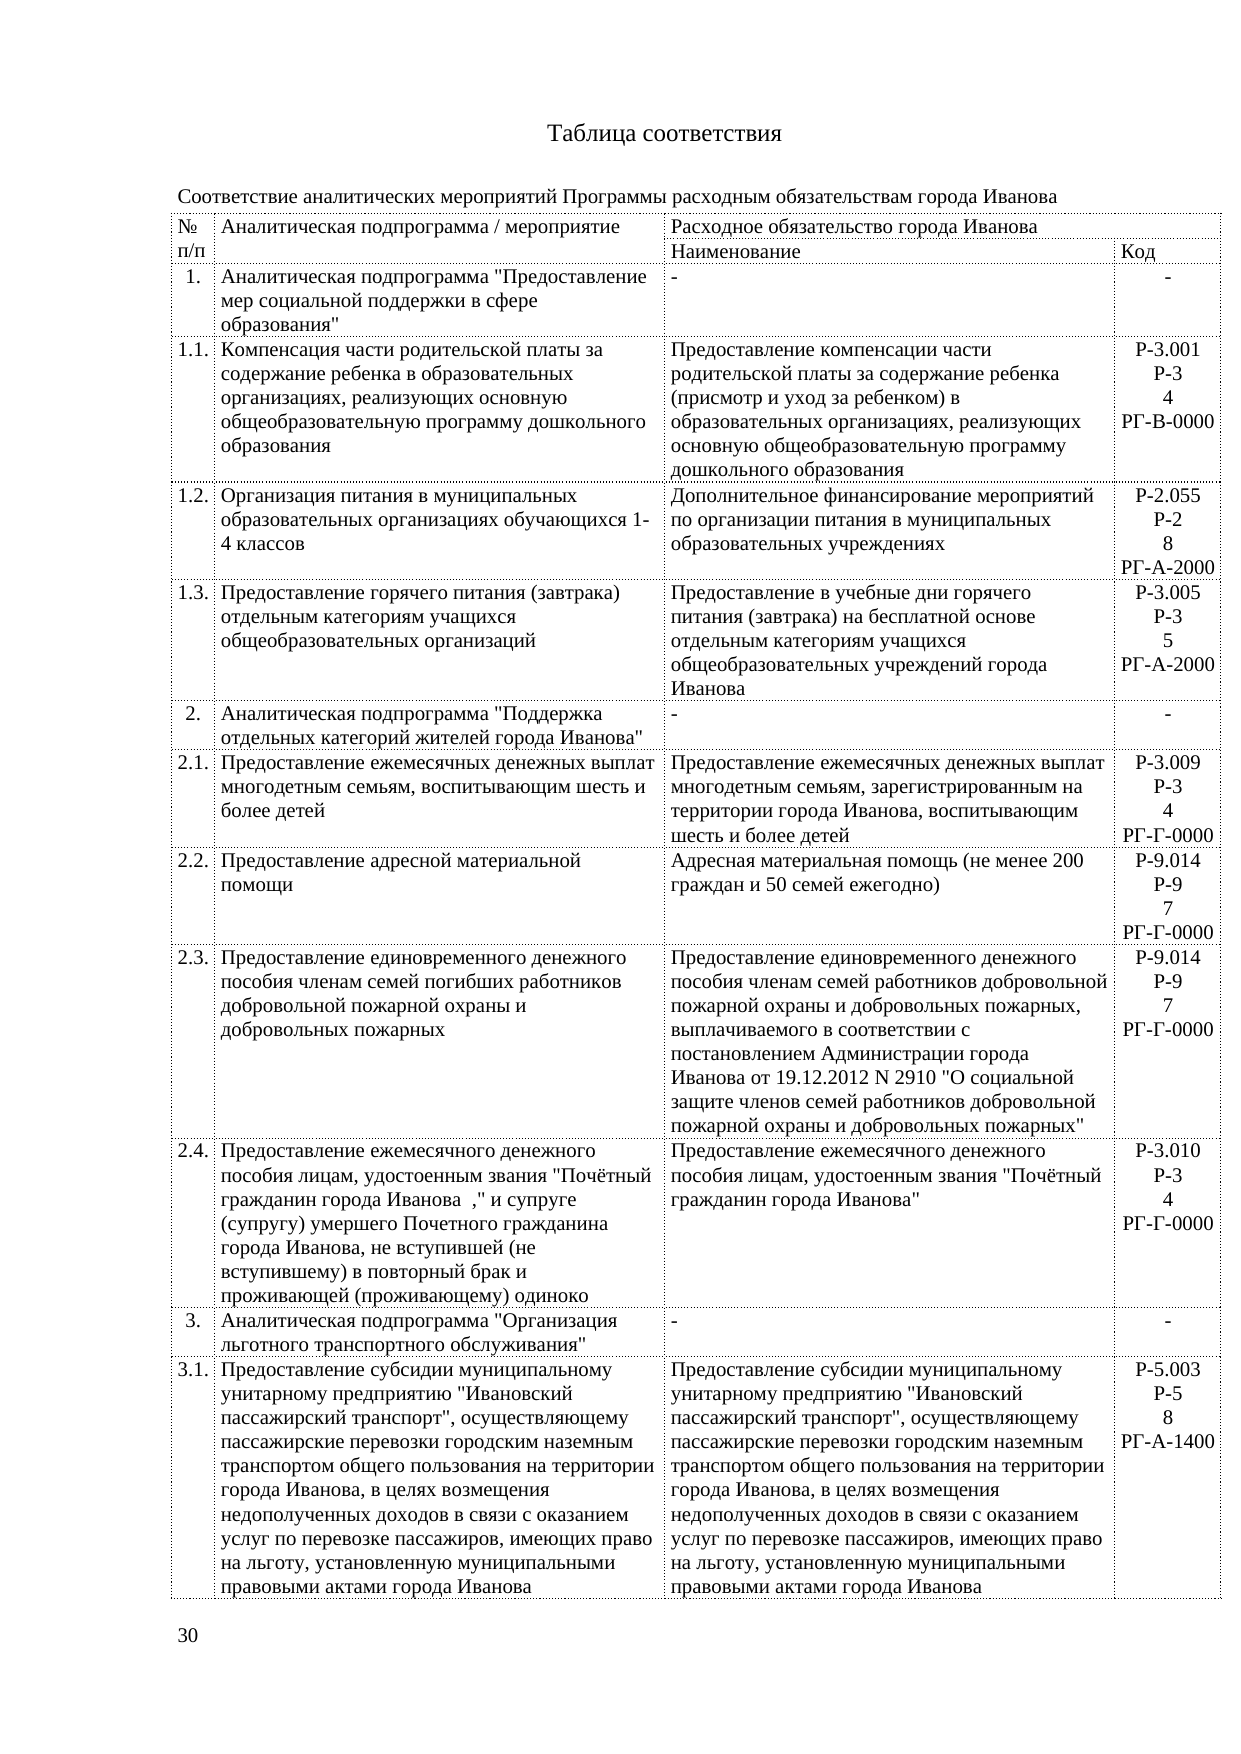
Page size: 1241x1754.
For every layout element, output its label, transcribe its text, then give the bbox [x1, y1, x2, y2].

table_cell Предоставление компенсации части родительской платы за содержание ребенка (присмотр и уход за ребенком) в образовательных организациях, реализующих основную общеобразовательную программу дошкольного образования [665, 336, 1115, 481]
table_cell 2.3. [171, 944, 215, 1137]
table_cell - [1115, 700, 1221, 749]
table_cell 2. [171, 700, 215, 749]
table_header Аналитическая подпрограмма / мероприятие [215, 213, 664, 263]
table_cell P-3.005 P-3 5 РГ-А-2000 [1115, 579, 1221, 700]
table_cell Предоставление единовременного денежного пособия членам семей погибших работников добровольной пожарной охраны и добровольных пожарных [215, 944, 664, 1137]
table_cell Предоставление ежемесячного денежного пособия лицам, удостоенным звания "Почётный гражданин города Иванова" [665, 1138, 1115, 1307]
table_cell 1.3. [171, 579, 215, 700]
table_cell Предоставление субсидии муниципальному унитарному предприятию "Ивановский пассажирский транспорт", осуществляющему пассажирские перевозки городским наземным транспортом общего пользования на территории города Иванова, в целях возмещения недополученных доходов в связи с оказанием услуг по перевозке пассажиров, имеющих право на льготу, установленную муниципальными правовыми актами города Иванова [215, 1356, 664, 1598]
table_cell 3. [171, 1307, 215, 1356]
table_cell Компенсация части родительской платы за содержание ребенка в образовательных организациях, реализующих основную общеобразовательную программу дошкольного образования [215, 336, 664, 481]
table_cell P-3.009 P-3 4 РГ-Г-0000 [1115, 749, 1221, 847]
subtitle Таблица соответствия [177, 118, 1152, 147]
table_cell Организация питания в муниципальных образовательных организациях обучающихся 1-4 классов [215, 481, 664, 579]
table_cell 3.1. [171, 1356, 215, 1598]
table_cell P-3.010 P-3 4 РГ-Г-0000 [1115, 1138, 1221, 1307]
table_cell P-9.014 P-9 7 РГ-Г-0000 [1115, 944, 1221, 1137]
table_cell Предоставление ежемесячных денежных выплат многодетным семьям, воспитывающим шесть и более детей [215, 749, 664, 847]
table_cell P-3.001 P-3 4 РГ-В-0000 [1115, 336, 1221, 481]
table_cell 2.1. [171, 749, 215, 847]
table_cell Предоставление ежемесячного денежного пособия лицам, удостоенным звания "Почётный гражданин города Иванова ," и супруге (супругу) умершего Почетного гражданина города Иванова, не вступившей (не вступившему) в повторный брак и проживающей (проживающему) одиноко [215, 1138, 664, 1307]
table_cell P-9.014 P-9 7 РГ-Г-0000 [1115, 847, 1221, 944]
table_header № п/п [171, 213, 215, 263]
table_cell - [665, 1307, 1115, 1356]
text Соответствие аналитических мероприятий Программы расходным обязательствам города Иванова [177, 184, 1152, 208]
table_header Расходное обязательство города Иванова [665, 213, 1221, 238]
table_cell - [665, 700, 1115, 749]
table_cell Предоставление в учебные дни горячего питания (завтрака) на бесплатной основе отдельным категориям учащихся общеобразовательных учреждений города Иванова [665, 579, 1115, 700]
table_cell Код [1115, 238, 1221, 263]
table_cell P-2.055 P-2 8 РГ-А-2000 [1115, 481, 1221, 579]
table_cell - [1115, 263, 1221, 336]
table_cell 2.4. [171, 1138, 215, 1307]
table_cell Адресная материальная помощь (не менее 200 граждан и 50 семей ежегодно) [665, 847, 1115, 944]
table_cell Аналитическая подпрограмма "Поддержка отдельных категорий жителей города Иванова" [215, 700, 664, 749]
table_cell P-5.003 P-5 8 РГ-А-1400 [1115, 1356, 1221, 1598]
table_cell - [1115, 1307, 1221, 1356]
table_cell Дополнительное финансирование мероприятий по организации питания в муниципальных образовательных учреждениях [665, 481, 1115, 579]
table_cell Предоставление субсидии муниципальному унитарному предприятию "Ивановский пассажирский транспорт", осуществляющему пассажирские перевозки городским наземным транспортом общего пользования на территории города Иванова, в целях возмещения недополученных доходов в связи с оказанием услуг по перевозке пассажиров, имеющих право на льготу, установленную муниципальными правовыми актами города Иванова [665, 1356, 1115, 1598]
table_cell - [665, 263, 1115, 336]
table_cell Наименование [665, 238, 1115, 263]
table_cell 2.2. [171, 847, 215, 944]
table_cell Предоставление горячего питания (завтрака) отдельным категориям учащихся общеобразовательных организаций [215, 579, 664, 700]
table_cell 1.2. [171, 481, 215, 579]
table_cell Предоставление единовременного денежного пособия членам семей работников добровольной пожарной охраны и добровольных пожарных, выплачиваемого в соответствии с постановлением Администрации города Иванова от 19.12.2012 N 2910 "О социальной защите членов семей работников добровольной пожарной охраны и добровольных пожарных" [665, 944, 1115, 1137]
table_cell Предоставление адресной материальной помощи [215, 847, 664, 944]
table_cell Аналитическая подпрограмма "Организация льготного транспортного обслуживания" [215, 1307, 664, 1356]
table_cell 1.1. [171, 336, 215, 481]
table_cell Аналитическая подпрограмма "Предоставление мер социальной поддержки в сфере образования" [215, 263, 664, 336]
table_cell Предоставление ежемесячных денежных выплат многодетным семьям, зарегистрированным на территории города Иванова, воспитывающим шесть и более детей [665, 749, 1115, 847]
table_cell 1. [171, 263, 215, 336]
